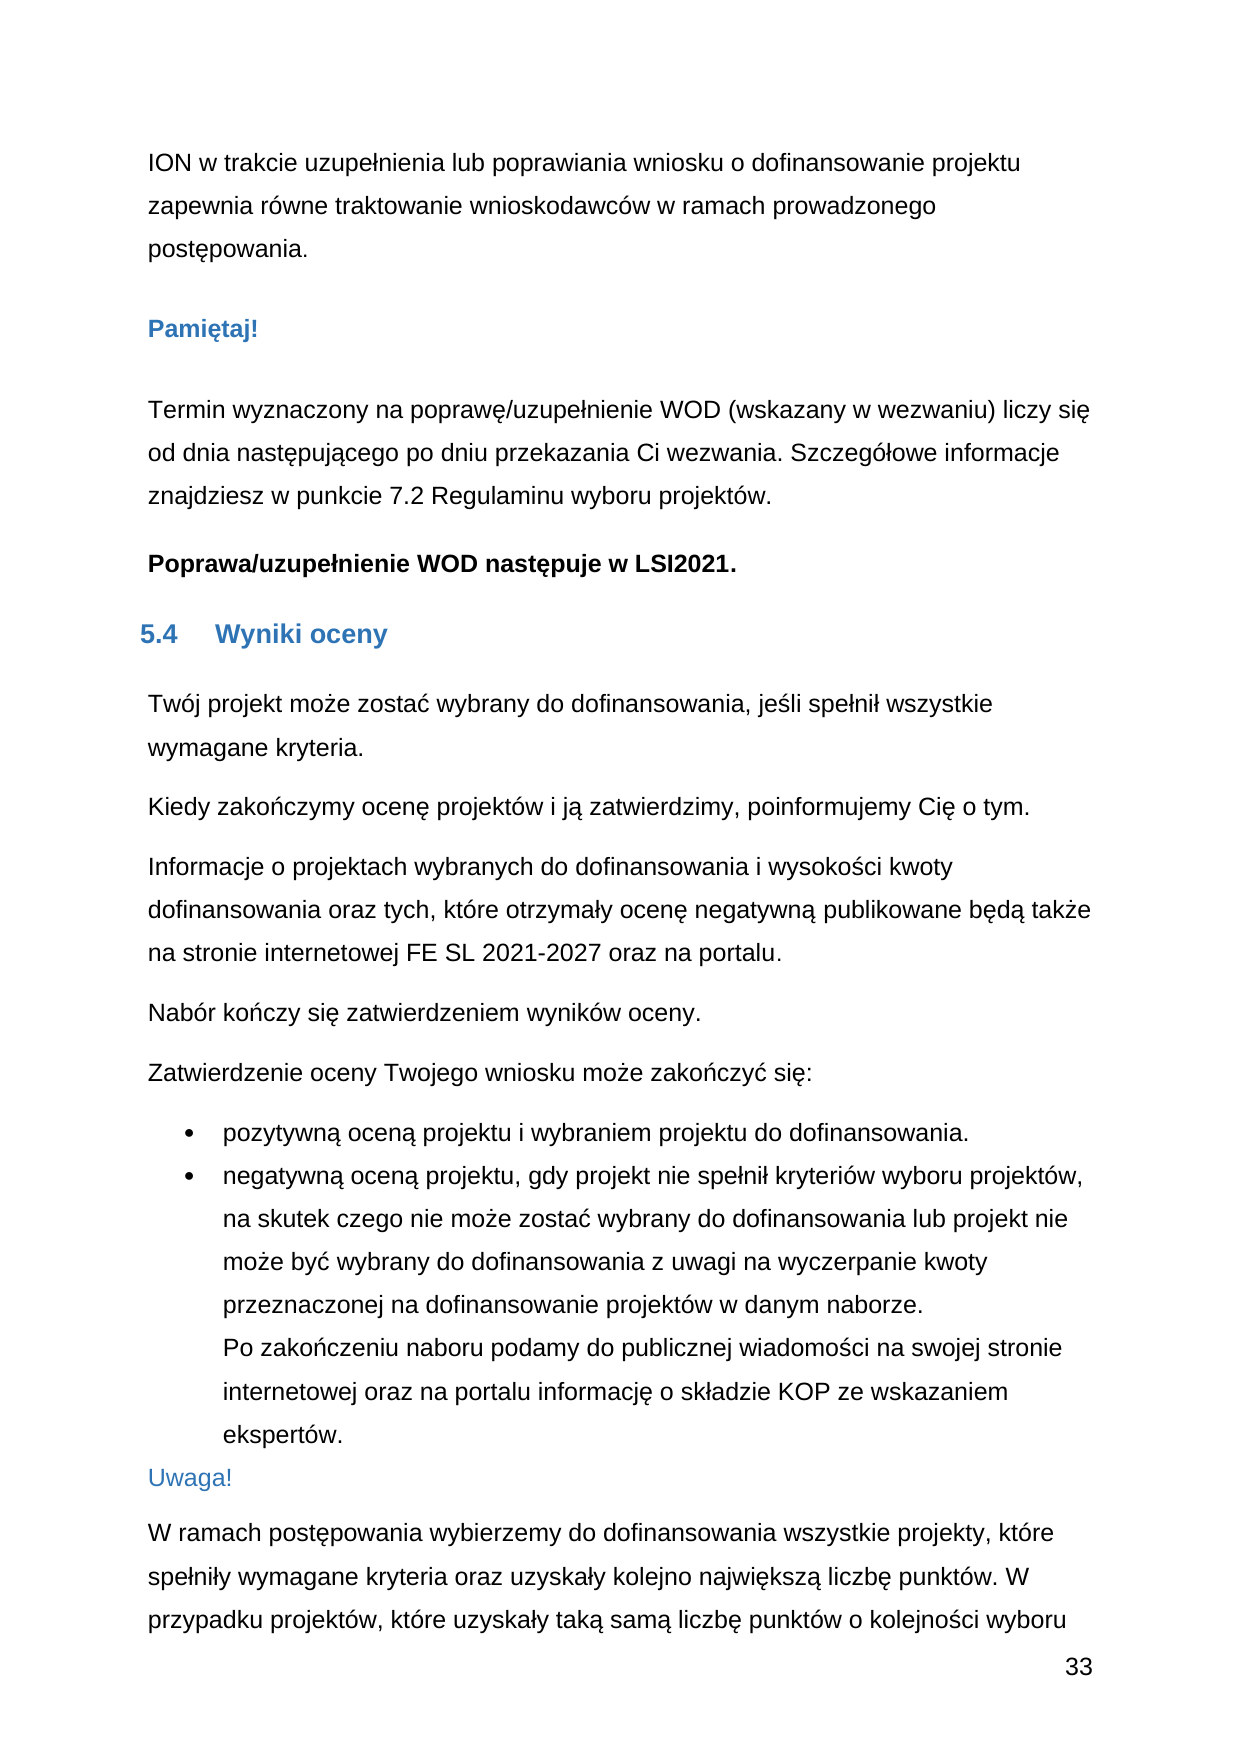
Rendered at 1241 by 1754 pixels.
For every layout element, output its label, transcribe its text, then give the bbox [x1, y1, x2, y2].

text Twój projekt może zostać wybrany do dofinansowania, jeśli spełnił wszystkie wymagane kryteria. [148, 689, 1093, 761]
text Nabór kończy się zatwierdzeniem wyników oceny. [148, 998, 1093, 1027]
text Termin wyznaczony na poprawę/uzupełnienie WOD (wskazany w wezwaniu) liczy się od dnia następującego po dniu przekazania Ci wezwania. Szczegółowe informacje znajdziesz w punkcie 7.2 Regulaminu wyboru projektów. [148, 395, 1093, 510]
text Uwaga! [148, 1463, 1093, 1492]
text Pamiętaj! [148, 314, 1093, 343]
text Poprawa/uzupełnienie WOD następuje w LSI2021. [148, 549, 1093, 578]
text Kiedy zakończymy ocenę projektów i ją zatwierdzimy, poinformujemy Cię o tym. [148, 792, 1093, 821]
text ION w trakcie uzupełnienia lub poprawiania wniosku o dofinansowanie projektu zapewnia równe traktowanie wnioskodawców w ramach prowadzonego postępowania. [148, 148, 1093, 263]
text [148, 1518, 1093, 1633]
subtitle Wyniki oceny [140, 618, 1093, 649]
text Zatwierdzenie oceny Twojego wniosku może zakończyć się: [148, 1058, 1093, 1087]
list pozytywną oceną projektu i wybraniem projektu do dofinansowania. [185, 1118, 1093, 1147]
list negatywną oceną projektu, gdy projekt nie spełnił kryteriów wyboru projektów, na skutek czego nie może zostać wybrany do dofinansowania lub projekt nie może być wybrany do dofinansowania z uwagi na wyczerpanie kwoty przeznaczonej na dofinansowanie projektów w danym naborze. Po zakończeniu naboru podamy do publicznej wiadomości na swojej stronie internetowej oraz na portalu informację o składzie KOP ze wskazaniem ekspertów. [185, 1161, 1093, 1448]
text Informacje o projektach wybranych do dofinansowania i wysokości kwoty dofinansowania oraz tych, które otrzymały ocenę negatywną publikowane będą także na stronie internetowej FE SL 2021-2027 oraz na portalu. [148, 852, 1093, 967]
